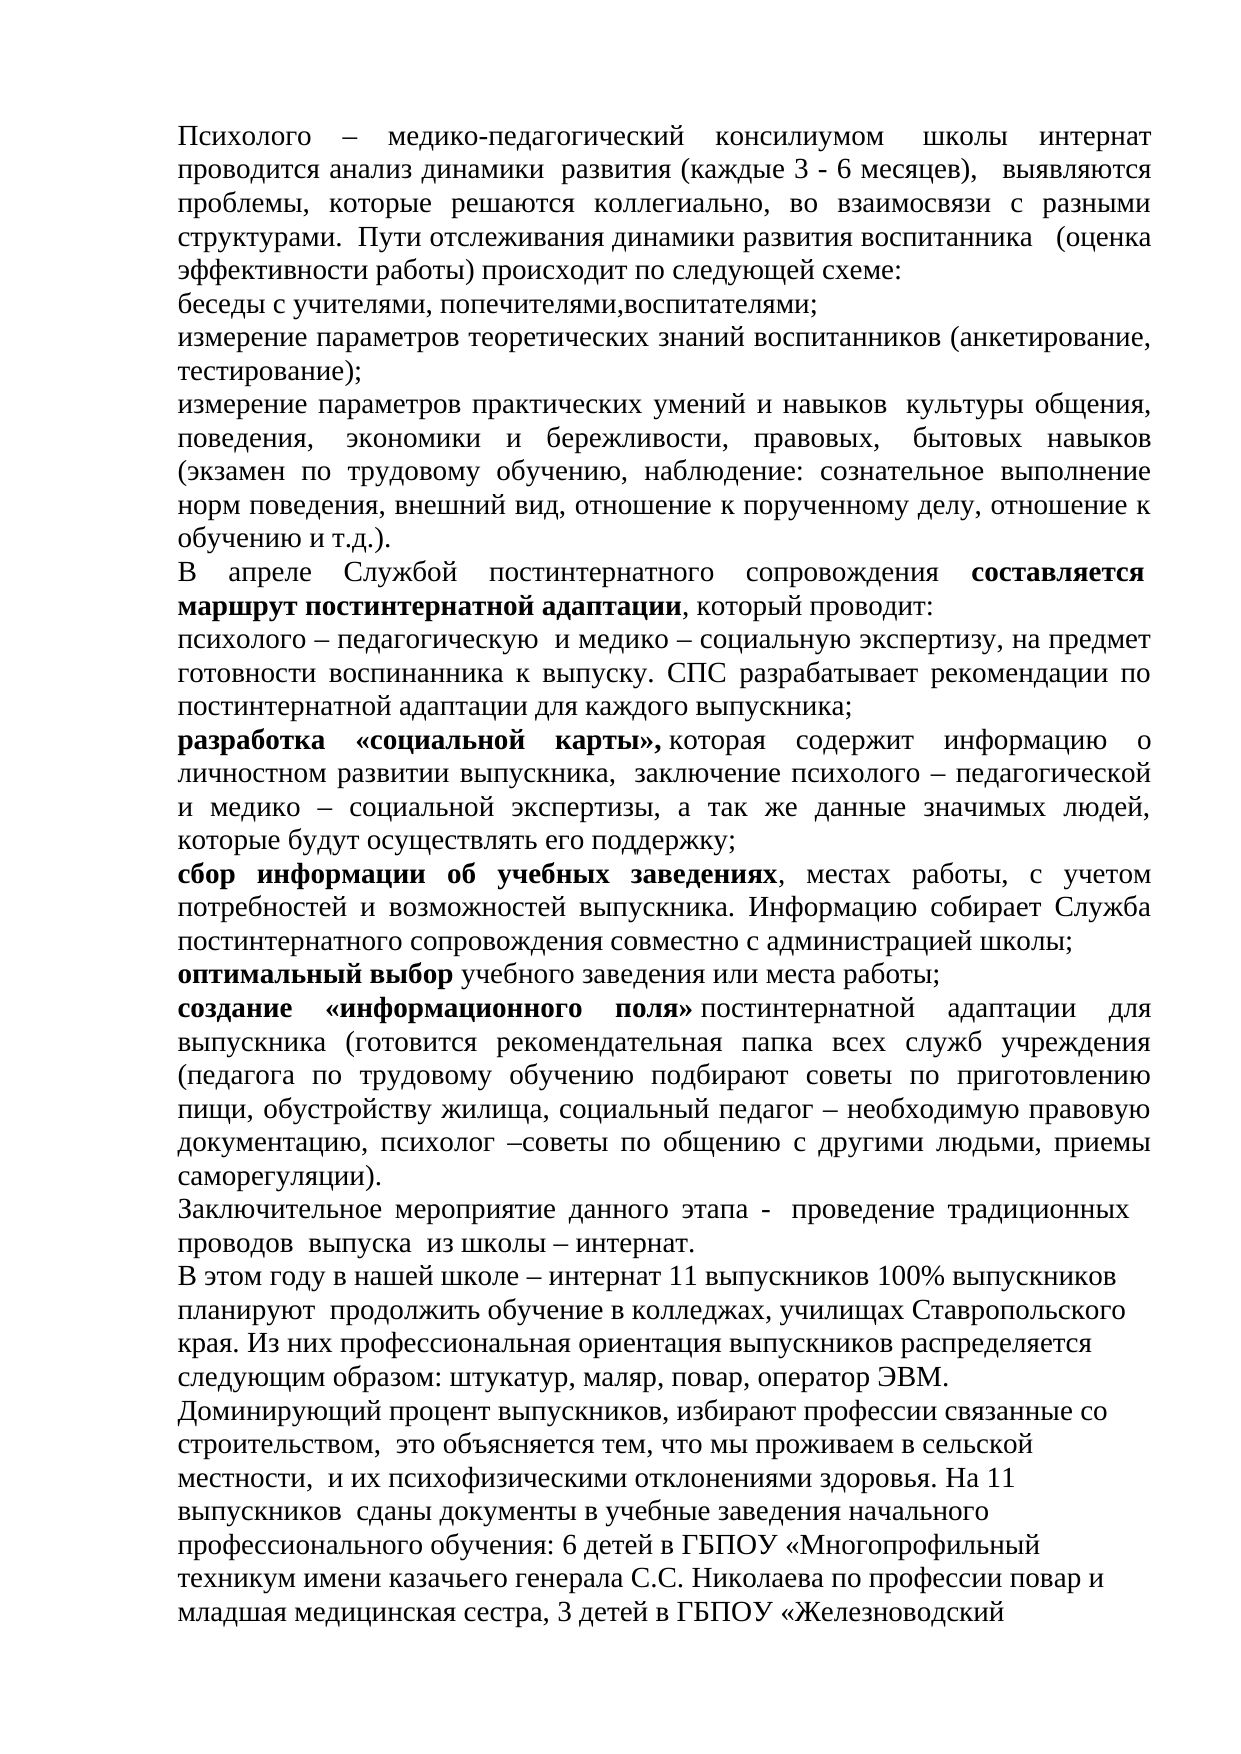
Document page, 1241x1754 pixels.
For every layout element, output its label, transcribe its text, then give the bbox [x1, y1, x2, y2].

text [177, 1258, 1152, 1627]
text сбор информации об учебных заведениях, местах работы, с учетом потребностей и возможностей выпускника. Информацию собирает Служба постинтернатного сопровождения совместно с администрацией школы; [177, 856, 1152, 957]
text В апреле Службой постинтернатного сопровождения составляется маршрут постинтернатной адаптации, который проводит: [177, 554, 1152, 621]
text беседы с учителями, попечителями,воспитателями; [177, 286, 1152, 319]
text разработка «социальной карты», которая содержит информацию о личностном развитии выпускника, заключение психолого – педагогической и медико – социальной экспертизы, а так же данные значимых людей, которые будут осуществлять его поддержку; [177, 722, 1152, 856]
text Заключительное мероприятие данного этапа - проведение традиционных проводов выпуска из школы – интернат. [177, 1191, 1152, 1258]
text создание «информационного поля» постинтернатной адаптации для выпускника (готовится рекомендательная папка всех служб учреждения (педагога по трудовому обучению подбирают советы по приготовлению пищи, обустройству жилища, социальный педагог – необходимую правовую документацию, психолог –советы по общению с другими людьми, приемы саморегуляции). [177, 990, 1152, 1191]
text измерение параметров практических умений и навыков культуры общения, поведения, экономики и бережливости, правовых, бытовых навыков (экзамен по трудовому обучению, наблюдение: сознательное выполнение норм поведения, внешний вид, отношение к порученному делу, отношение к обучению и т.д.). [177, 386, 1152, 554]
text измерение параметров теоретических знаний воспитанников (анкетирование, тестирование); [177, 319, 1152, 386]
text психолого – педагогическую и медико – социальную экспертизу, на предмет готовности воспинанника к выпуску. СПС разрабатывает рекомендации по постинтернатной адаптации для каждого выпускника; [177, 621, 1152, 722]
text оптимальный выбор учебного заведения или места работы; [177, 957, 1152, 990]
text Психолого – медико-педагогический консилиумом школы интернат проводится анализ динамики развития (каждые 3 - 6 месяцев), выявляются проблемы, которые решаются коллегиально, во взаимосвязи с разными структурами. Пути отслеживания динамики развития воспитанника (оценка эффективности работы) происходит по следующей схеме: [177, 219, 1152, 286]
